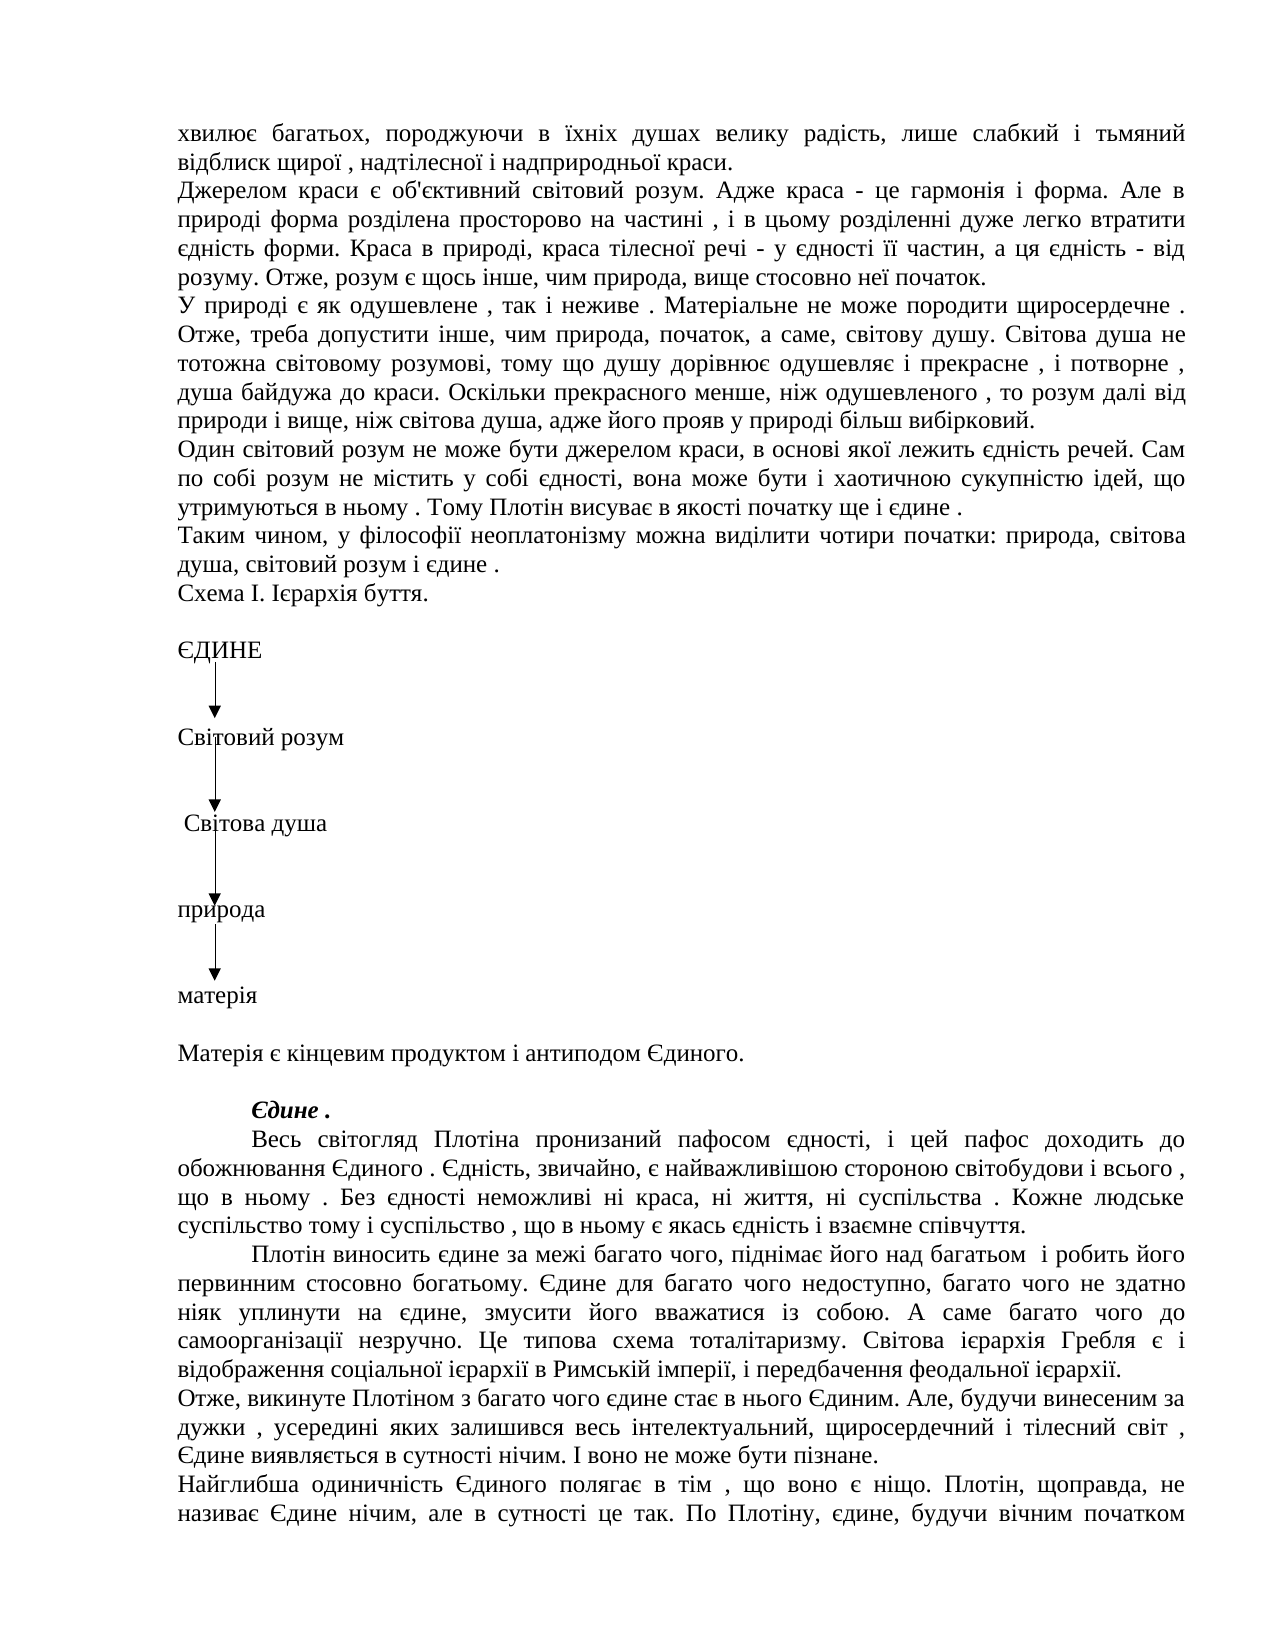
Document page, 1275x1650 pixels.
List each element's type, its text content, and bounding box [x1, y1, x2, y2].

text матерія [177, 981, 1186, 1009]
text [177, 1469, 1186, 1527]
text Джерелом краси є об'єктивний світовий розум. Адже краса - це гармонія і форма. Але в природі форма розділена просторово на частині , і в цьому розділенні дуже легко втратити єдність форми. Краса в природі, краса тілесної речі - у єдності її частин, а ця єдність - від розуму. Отже, розум є щось інше, чим природа, вище стосовно неї початок. [177, 176, 1186, 291]
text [177, 118, 1186, 176]
text Світова душа [177, 808, 1186, 837]
text природа [177, 894, 1186, 923]
text Світовий розум [177, 722, 1186, 751]
text Весь світогляд Плотіна пронизаний пафосом єдності, і цей пафос доходить до обожнювання Єдиного . Єдність, звичайно, є найважливішою стороною світобудови і всього , що в ньому . Без єдності неможливі ні краса, ні життя, ні суспільства . Кожне людське суспільство тому і суспільство , що в ньому є якась єдність і взаємне співчуття. [177, 1124, 1186, 1239]
text Єдине . [177, 1096, 1186, 1124]
text Один світовий розум не може бути джерелом краси, в основі якої лежить єдність речей. Сам по собі розум не містить у собі єдності, вона може бути і хаотичною сукупністю ідей, що утримуються в ньому . Тому Плотін висуває в якості початку ще і єдине . [177, 434, 1186, 521]
text У природі є як одушевлене , так і неживе . Матеріальне не може породити щиросердечне . Отже, треба допустити інше, чим природа, початок, а саме, світову душу. Світова душа не тотожна світовому розумові, тому що душу дорівнює одушевляє і прекрасне , і потворне , душа байдужа до краси. Оскільки прекрасного менше, ніж одушевленого , то розум далі від природи і вище, ніж світова душа, адже його прояв у природі більш вибірковий. [177, 291, 1186, 434]
text ЄДИНЕ [177, 636, 1186, 664]
text Таким чином, у філософії неоплатонізму можна виділити чотири початки: природа, світова душа, світовий розум і єдине . [177, 521, 1186, 578]
text Матерія є кінцевим продуктом і антиподом Єдиного. [177, 1038, 1186, 1067]
text Отже, викинуте Плотіном з багато чого єдине стає в нього Єдиним. Але, будучи винесеним за дужки , усередині яких залишився весь інтелектуальний, щиросердечний і тілесний світ , Єдине виявляється в сутності нічим. І воно не може бути пізнане. [177, 1383, 1186, 1469]
text Плотін виносить єдине за межі багато чого, піднімає його над багатьом і робить його первинним стосовно богатьому. Єдине для багато чого недоступно, багато чого не здатно ніяк уплинути на єдине, змусити його вважатися із собою. А саме багато чого до самоорганізації незручно. Це типова схема тоталітаризму. Світова ієрархія Гребля є і відображення соціальної ієрархії в Римській імперії, і передбачення феодальної ієрархії. [177, 1239, 1186, 1383]
text Схема І. Ієрархія буття. [177, 578, 1186, 607]
